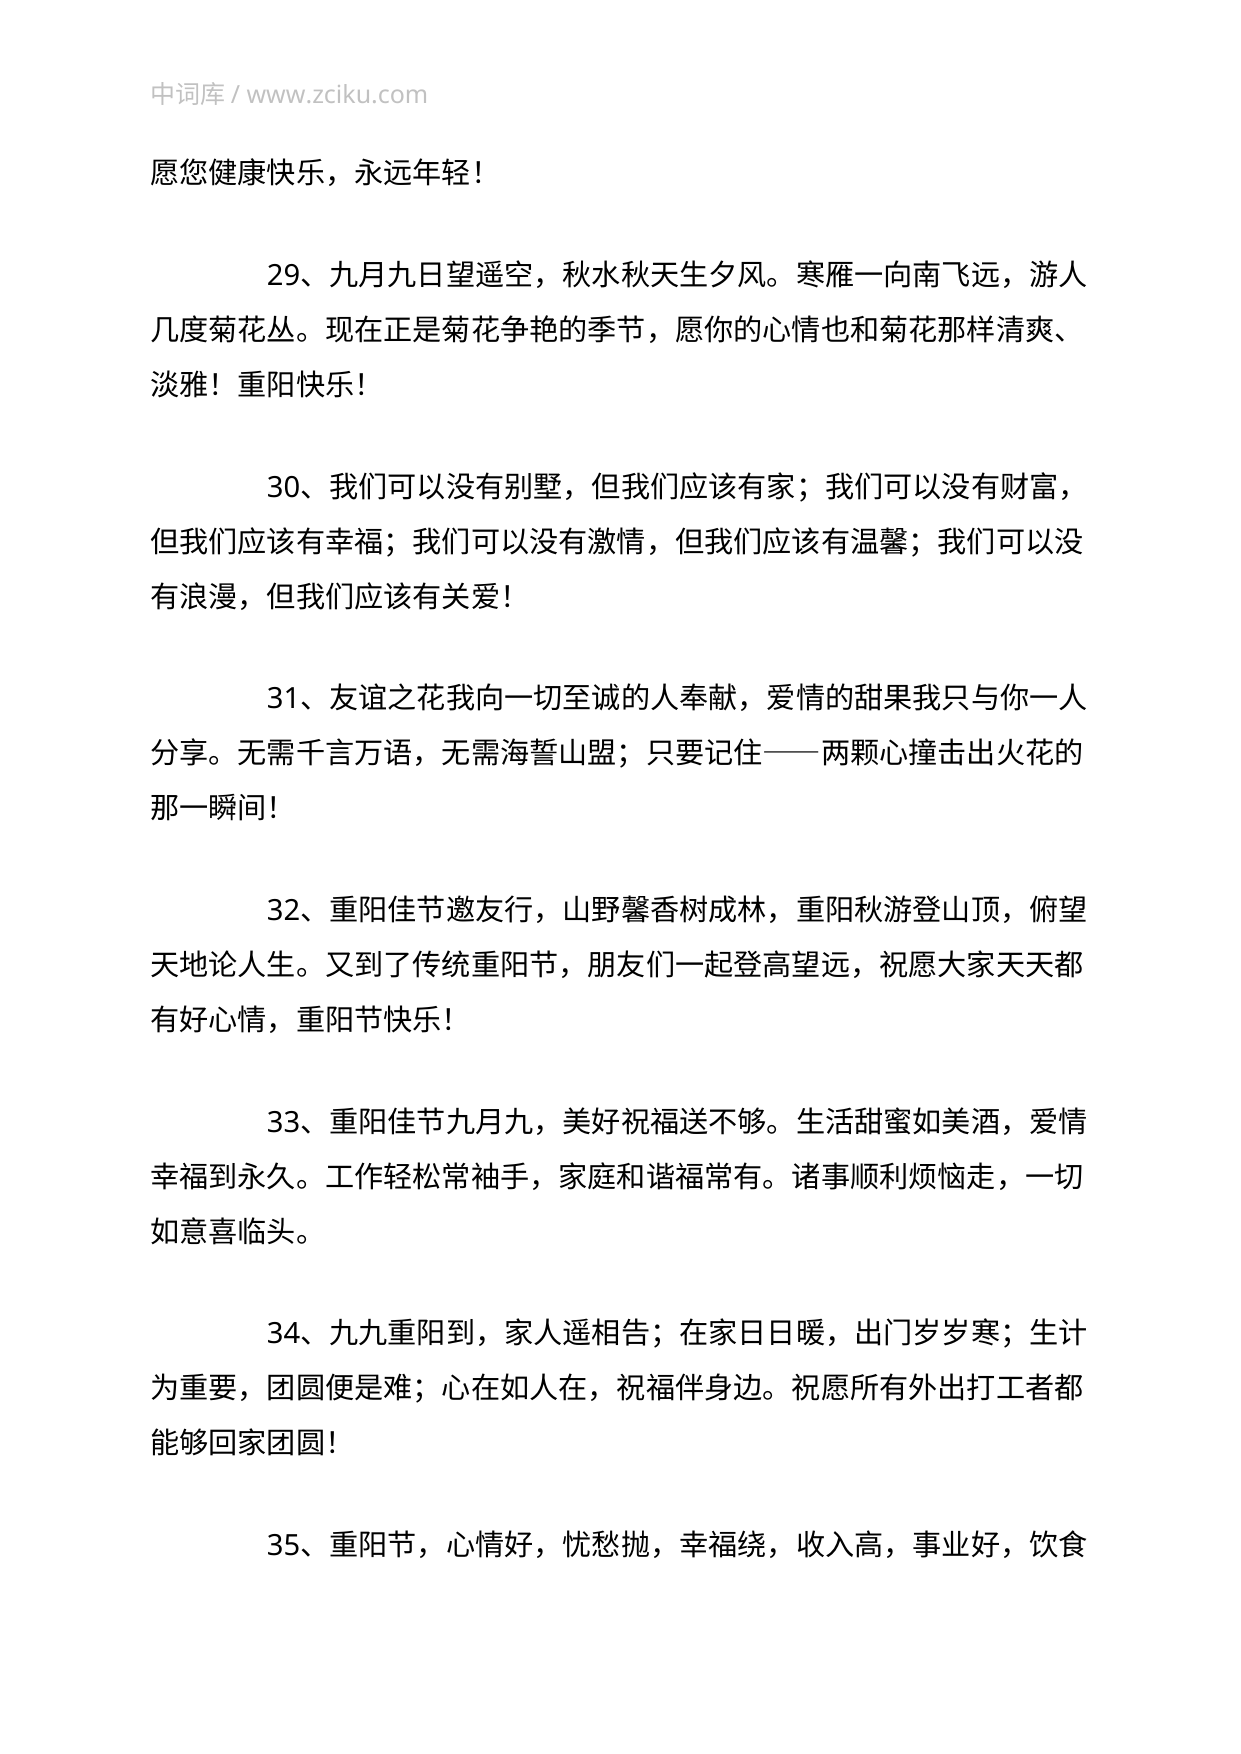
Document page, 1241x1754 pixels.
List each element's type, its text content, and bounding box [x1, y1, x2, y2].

text 30、我们可以没有别墅，但我们应该有家；我们可以没有财富，但我们应该有幸福；我们可以没有激情，但我们应该有温馨；我们可以没有浪漫，但我们应该有关爱！ [150, 463, 1090, 616]
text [150, 1522, 1090, 1564]
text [150, 150, 1090, 192]
text 31、友谊之花我向一切至诚的人奉献，爱情的甜果我只与你一人分享。无需千言万语，无需海誓山盟；只要记住――两颗心撞击出火花的那一瞬间！ [150, 675, 1090, 827]
text 34、九九重阳到，家人遥相告；在家日日暖，出门岁岁寒；生计为重要，团圆便是难；心在如人在，祝福伴身边。祝愿所有外出打工者都能够回家团圆！ [150, 1310, 1090, 1462]
text 29、九月九日望遥空，秋水秋天生夕风。寒雁一向南飞远，游人几度菊花丛。现在正是菊花争艳的季节，愿你的心情也和菊花那样清爽、淡雅！重阳快乐！ [150, 252, 1090, 404]
text 33、重阳佳节九月九，美好祝福送不够。生活甜蜜如美酒，爱情幸福到永久。工作轻松常袖手，家庭和谐福常有。诸事顺利烦恼走，一切如意喜临头。 [150, 1098, 1090, 1251]
text 32、重阳佳节邀友行，山野馨香树成林，重阳秋游登山顶，俯望天地论人生。又到了传统重阳节，朋友们一起登高望远，祝愿大家天天都有好心情，重阳节快乐！ [150, 887, 1090, 1039]
